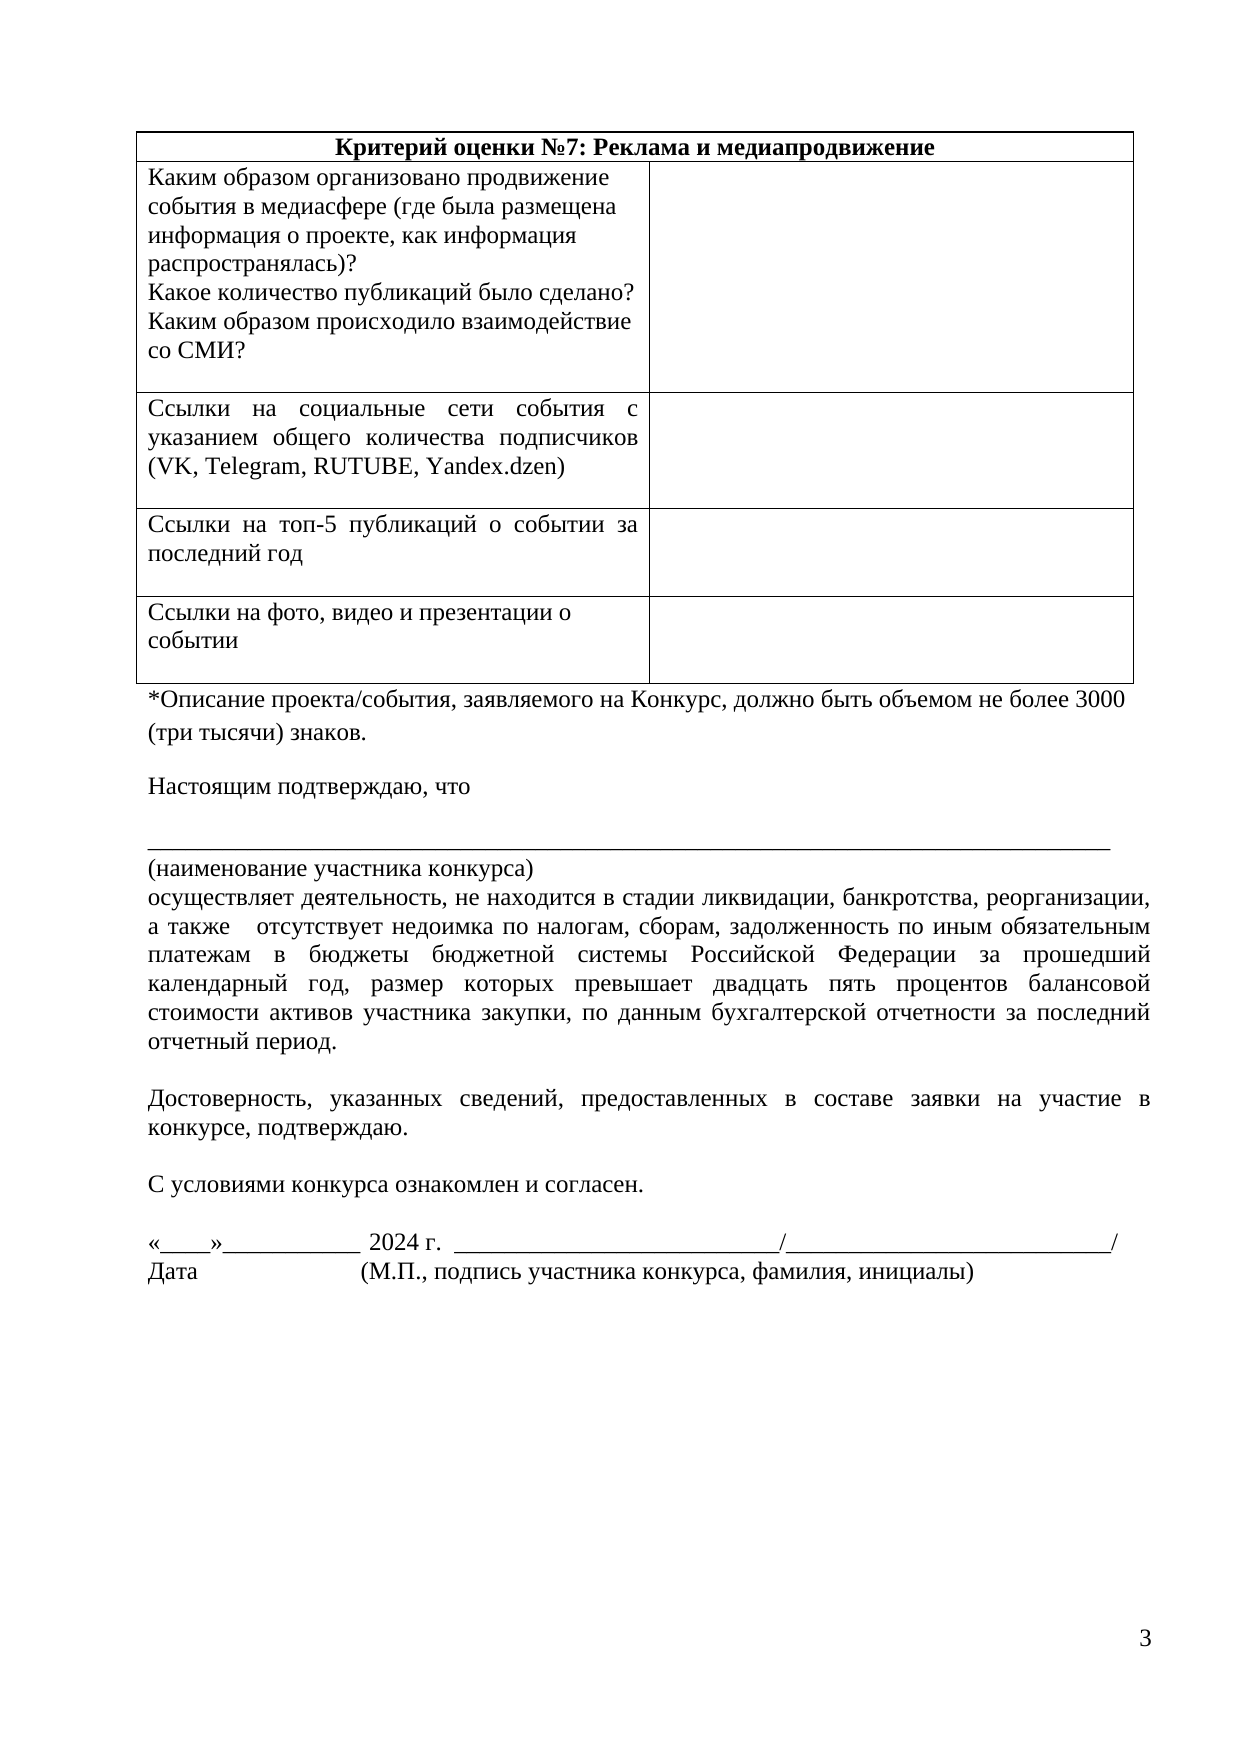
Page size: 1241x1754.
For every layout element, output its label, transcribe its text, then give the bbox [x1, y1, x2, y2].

table_cell Критерий оценки №7: Реклама и медиапродвижение [137, 133, 1133, 161]
text *Описание проекта/события, заявляемого на Конкурс, должно быть объемом не более 3000 (три тысячи) знаков. [148, 684, 1152, 746]
text осуществляет деятельность, не находится в стадии ликвидации, банкротства, реорганизации, а также отсутствует недоимка по налогам, сборам, задолженность по иным обязательным платежам в бюджеты бюджетной системы Российской Федерации за прошедший календарный год, размер которых превышает двадцать пять процентов балансовой стоимости активов участника закупки, по данным бухгалтерской отчетности за последний отчетный период. [148, 882, 1152, 1054]
text (наименование участника конкурса) [148, 853, 1152, 882]
table_cell [650, 162, 1133, 392]
table_cell Ссылки на топ-5 публикаций о событии за последний год [137, 509, 649, 596]
text Дата (М.П., подпись участника конкурса, фамилия, инициалы) [148, 1256, 1152, 1284]
text С условиями конкурса ознакомлен и согласен. [148, 1169, 1152, 1198]
table_cell [650, 393, 1133, 508]
table_cell Каким образом организовано продвижение события в медиасфере (где была размещена информация о проекте, как информация распространялась)? Какое количество публикаций было сделано? Каким образом происходило взаимодействие со СМИ? [137, 162, 649, 392]
text _____________________________________________________________________________ [148, 824, 1152, 853]
text «____»___________ 2024 г. __________________________/__________________________/ [148, 1227, 1152, 1256]
text Настоящим подтверждаю, что [148, 771, 1152, 799]
table_cell [650, 597, 1133, 683]
table_cell Ссылки на социальные сети события с указанием общего количества подписчиков (VK, Telegram, RUTUBE, Yandex.dzen) [137, 393, 649, 508]
table_cell Ссылки на фото, видео и презентации о событии [137, 597, 649, 683]
table_cell [650, 509, 1133, 596]
text Достоверность, указанных сведений, предоставленных в составе заявки на участие в конкурсе, подтверждаю. [148, 1083, 1152, 1141]
